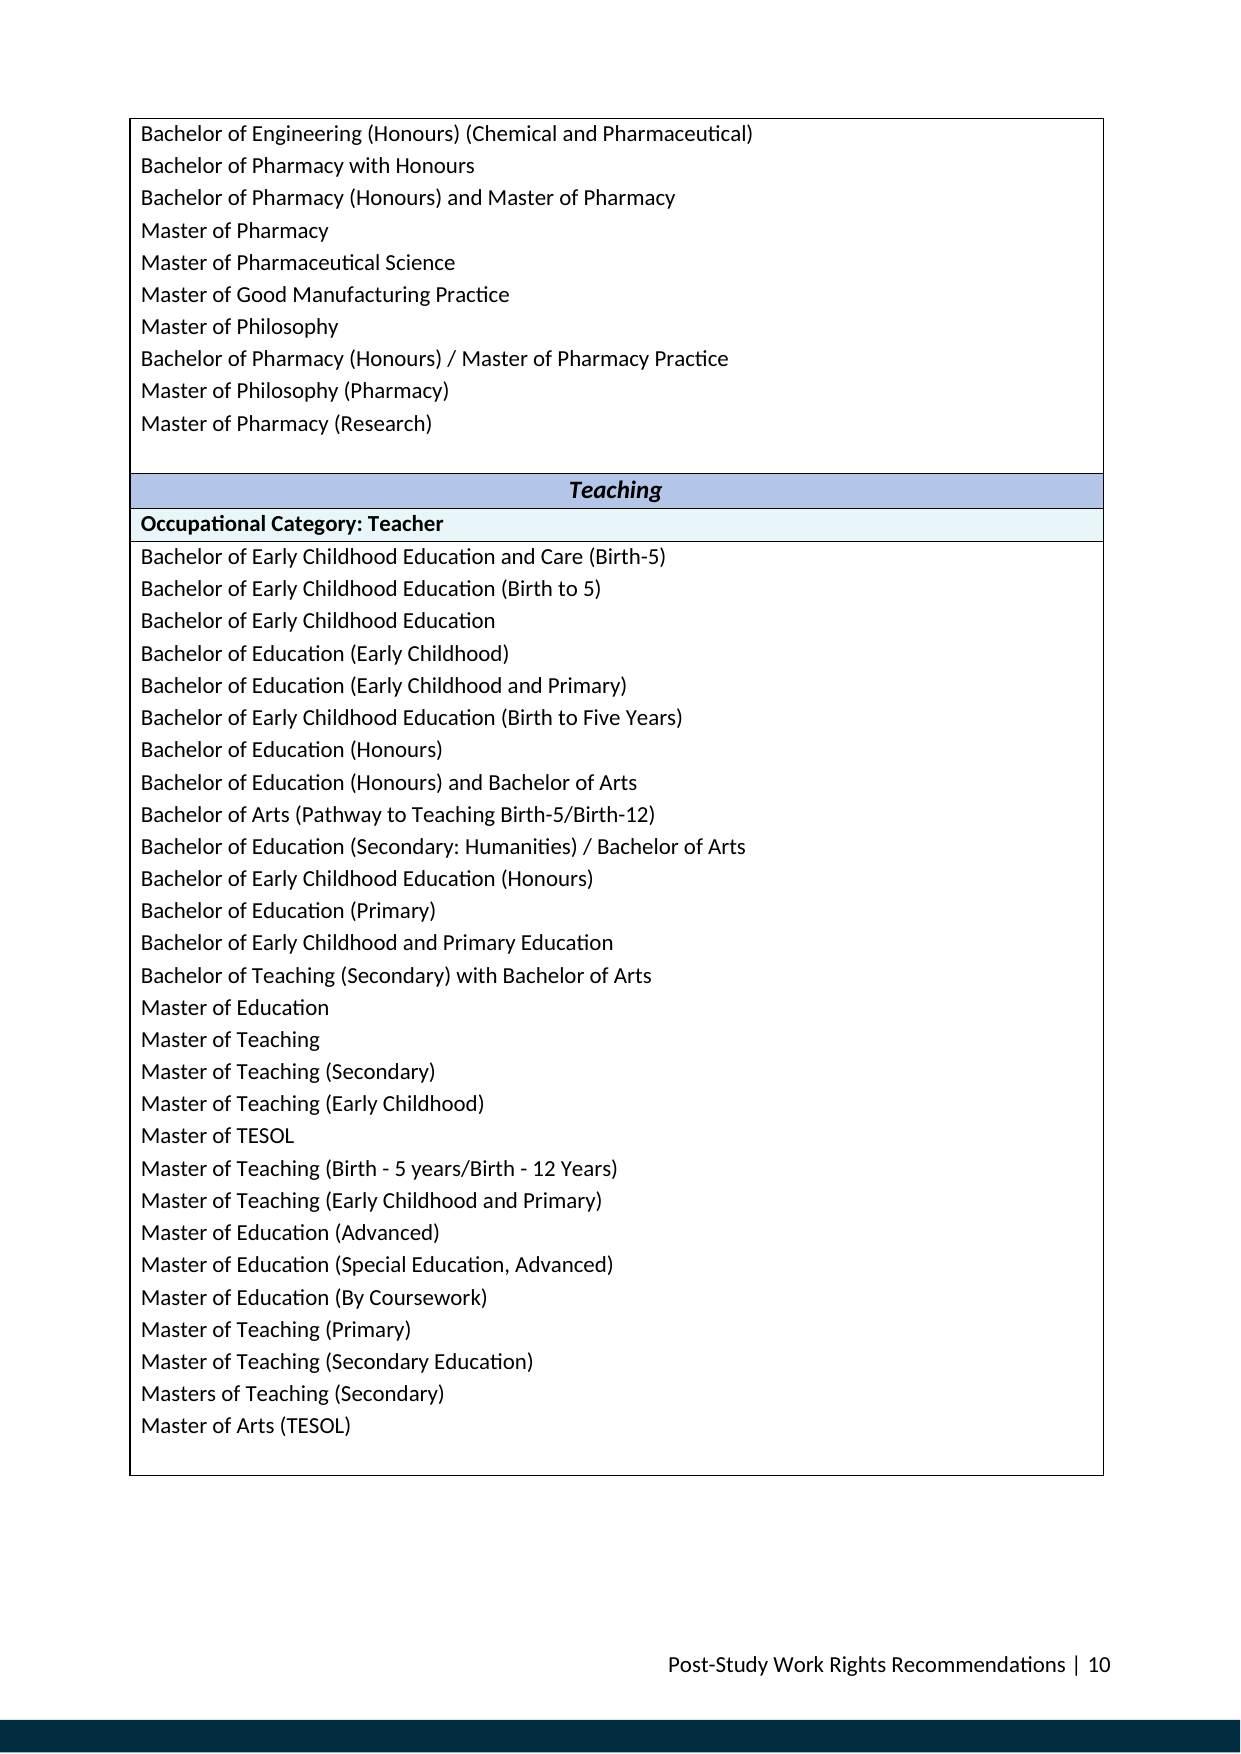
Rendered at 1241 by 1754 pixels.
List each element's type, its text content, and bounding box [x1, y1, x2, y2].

table_cell Occupational Category: Teacher [131, 509, 1103, 541]
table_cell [131, 119, 1103, 473]
table_cell Bachelor of Early Childhood Education and Care (Birth-5) Bachelor of Early Childhood Education (Birth to 5) Bachelor of Early Childhood Education Bachelor of Education (Early Childhood) Bachelor of Education (Early Childhood and Primary) Bachelor of Early Childhood Education (Birth to Five Years) Bachelor of Education (Honours) Bachelor of Education (Honours) and Bachelor of Arts Bachelor of Arts (Pathway to Teaching Birth-5/Birth-12) Bachelor of Education (Secondary: Humanities) / Bachelor of Arts Bachelor of Early Childhood Education (Honours) Bachelor of Education (Primary) Bachelor of Early Childhood and Primary Education Bachelor of Teaching (Secondary) with Bachelor of Arts Master of Education Master of Teaching Master of Teaching (Secondary) Master of Teaching (Early Childhood) Master of TESOL Master of Teaching (Birth - 5 years/Birth - 12 Years) Master of Teaching (Early Childhood and Primary) Master of Education (Advanced) Master of Education (Special Education, Advanced) Master of Education (By Coursework) Master of Teaching (Primary) Master of Teaching (Secondary Education) Masters of Teaching (Secondary) Master of Arts (TESOL) [131, 542, 1103, 1475]
table_cell Teaching [131, 474, 1103, 508]
